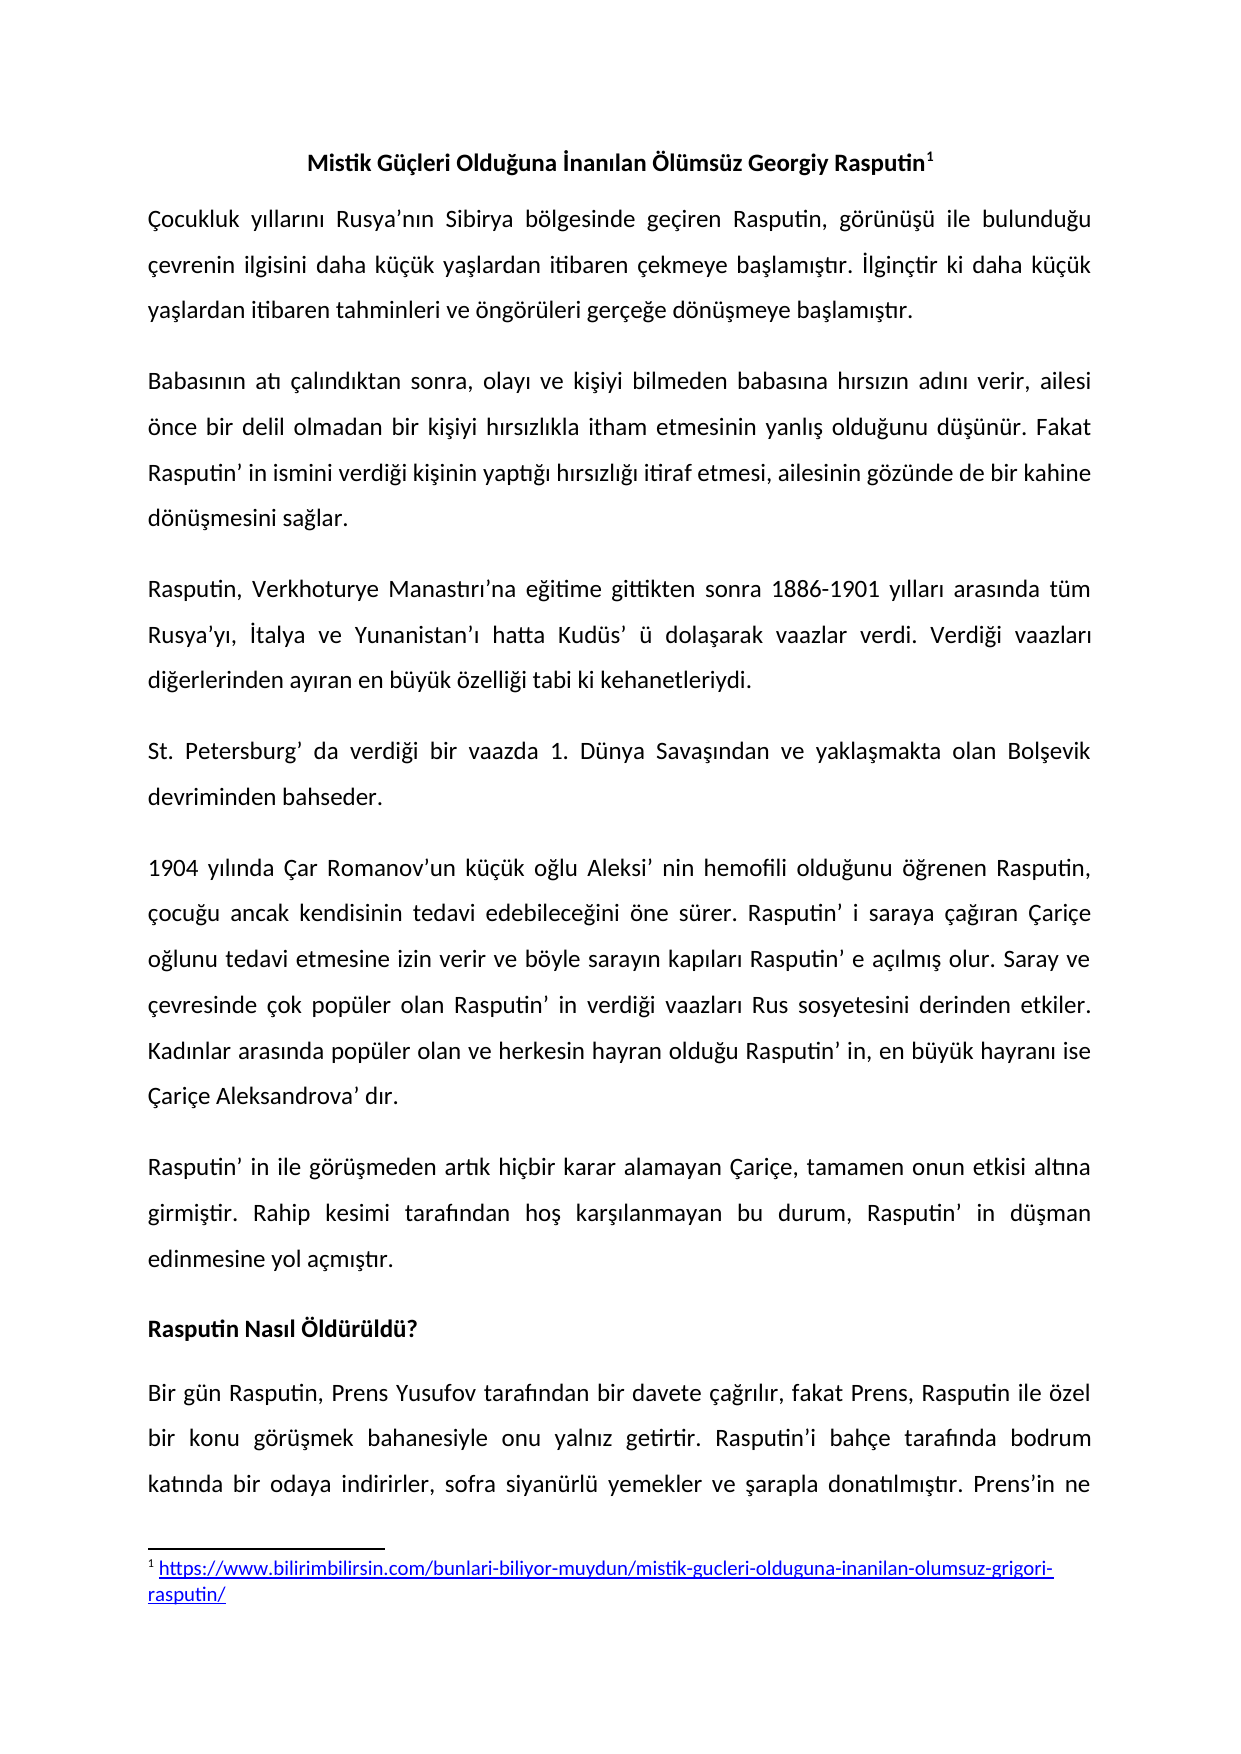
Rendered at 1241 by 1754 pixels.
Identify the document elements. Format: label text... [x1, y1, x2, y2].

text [148, 1377, 1093, 1499]
text Babasının atı çalındıktan sonra, olayı ve kişiyi bilmeden babasına hırsızın adını verir, ailesi önce bir delil olmadan bir kişiyi hırsızlıkla itham etmesinin yanlış olduğunu düşünür. Fakat Rasputin’ in ismini verdiği kişinin yaptığı hırsızlığı itiraf etmesi, ailesinin gözünde de bir kahine dönüşmesini sağlar. [148, 365, 1093, 533]
text Rasputin’ in ile görüşmeden artık hiçbir karar alamayan Çariçe, tamamen onun etkisi altına girmiştir. Rahip kesimi tarafından hoş karşılanmayan bu durum, Rasputin’ in düşman edinmesine yol açmıştır. [148, 1151, 1093, 1273]
text Mistik Güçleri Olduğuna İnanılan Ölümsüz Georgiy Rasputin [148, 148, 1093, 178]
text Rasputin, Verkhoturye Manastırı’na eğitime gittikten sonra 1886-1901 yılları arasında tüm Rusya’yı, İtalya ve Yunanistan’ı hatta Kudüs’ ü dolaşarak vaazlar verdi. Verdiği vaazları diğerlerinden ayıran en büyük özelliği tabi ki kehanetleriydi. [148, 573, 1093, 695]
text St. Petersburg’ da verdiği bir vaazda 1. Dünya Savaşından ve yaklaşmakta olan Bolşevik devriminden bahseder. [148, 735, 1093, 812]
text 1904 yılında Çar Romanov’un küçük oğlu Aleksi’ nin hemofili olduğunu öğrenen Rasputin, çocuğu ancak kendisinin tedavi edebileceğini öne sürer. Rasputin’ i saraya çağıran Çariçe oğlunu tedavi etmesine izin verir ve böyle sarayın kapıları Rasputin’ e açılmış olur. Saray ve çevresinde çok popüler olan Rasputin’ in verdiği vaazları Rus sosyetesini derinden etkiler. Kadınlar arasında popüler olan ve herkesin hayran olduğu Rasputin’ in, en büyük hayranı ise Çariçe Aleksandrova’ dır. [148, 852, 1093, 1111]
text Rasputin Nasıl Öldürüldü? [148, 1313, 1093, 1344]
text Çocukluk yıllarını Rusya’nın Sibirya bölgesinde geçiren Rasputin, görünüşü ile bulunduğu çevrenin ilgisini daha küçük yaşlardan itibaren çekmeye başlamıştır. İlginçtir ki daha küçük yaşlardan itibaren tahminleri ve öngörüleri gerçeğe dönüşmeye başlamıştır. [148, 203, 1093, 325]
